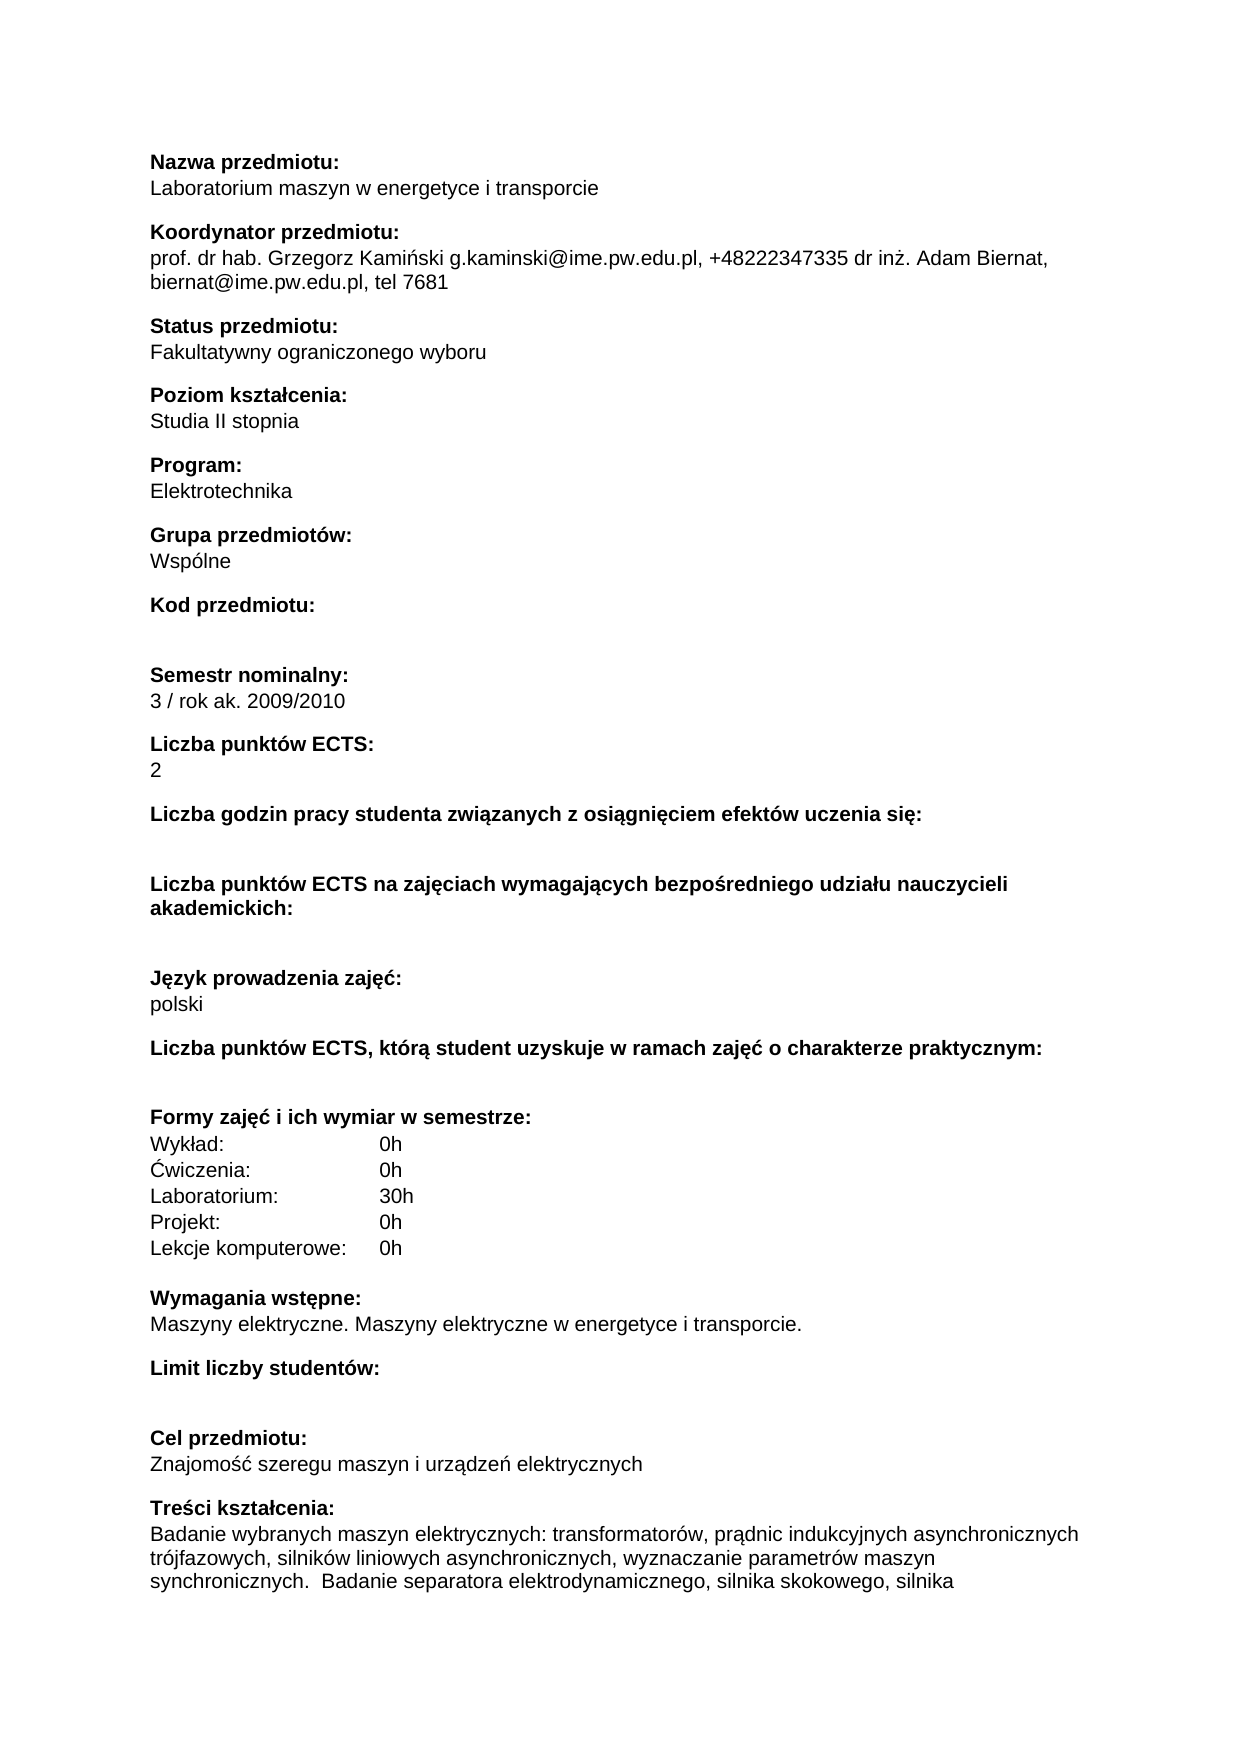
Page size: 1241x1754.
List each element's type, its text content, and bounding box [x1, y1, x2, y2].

text Koordynator przedmiotu: [150, 220, 1090, 244]
text Kod przedmiotu: [150, 593, 1090, 617]
text prof. dr hab. Grzegorz Kamiński g.kaminski@ime.pw.edu.pl, +48222347335 dr inż. Adam Biernat, biernat@ime.pw.edu.pl, tel 7681 [150, 246, 1090, 294]
table_cell 30h [369, 1182, 597, 1208]
text Formy zajęć i ich wymiar w semestrze: [150, 1105, 1090, 1129]
text 3 / rok ak. 2009/2010 [150, 688, 1090, 712]
text Semestr nominalny: [150, 662, 1090, 686]
text Wymagania wstępne: [150, 1286, 1090, 1310]
table_cell 0h [369, 1208, 597, 1234]
text Znajomość szeregu maszyn i urządzeń elektrycznych [150, 1452, 1090, 1476]
text Liczba punktów ECTS: [150, 732, 1090, 756]
text Maszyny elektryczne. Maszyny elektryczne w energetyce i transporcie. [150, 1312, 1090, 1336]
text Cel przedmiotu: [150, 1426, 1090, 1449]
text Studia II stopnia [150, 409, 1090, 433]
text Laboratorium maszyn w energetyce i transporcie [150, 176, 1090, 200]
text Nazwa przedmiotu: [150, 150, 1090, 174]
text 2 [150, 758, 1090, 782]
text Liczba punktów ECTS, którą student uzyskuje w ramach zajęć o charakterze praktycznym: [150, 1035, 1090, 1059]
table_cell Laboratorium: [140, 1184, 367, 1208]
table_header Wykład: [140, 1132, 367, 1156]
text Program: [150, 453, 1090, 477]
text Wspólne [150, 549, 1090, 573]
text Fakultatywny ograniczonego wyboru [150, 339, 1090, 363]
text Status przedmiotu: [150, 313, 1090, 337]
text polski [150, 992, 1090, 1016]
text Liczba godzin pracy studenta związanych z osiągnięciem efektów uczenia się: [150, 802, 1090, 826]
text Treści kształcenia: [150, 1495, 1090, 1519]
table_header 0h [369, 1132, 597, 1156]
table_cell Lekcje komputerowe: [140, 1236, 367, 1260]
text Język prowadzenia zajęć: [150, 966, 1090, 989]
table_cell 0h [369, 1234, 597, 1260]
table_cell Projekt: [140, 1210, 367, 1234]
text Grupa przedmiotów: [150, 523, 1090, 547]
table_cell Ćwiczenia: [140, 1158, 367, 1182]
text Elektrotechnika [150, 479, 1090, 503]
text Poziom kształcenia: [150, 383, 1090, 407]
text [150, 1521, 1090, 1593]
text Liczba punktów ECTS na zajęciach wymagających bezpośredniego udziału nauczycieli akademickich: [150, 872, 1090, 920]
text Limit liczby studentów: [150, 1356, 1090, 1380]
table_cell 0h [369, 1156, 597, 1182]
